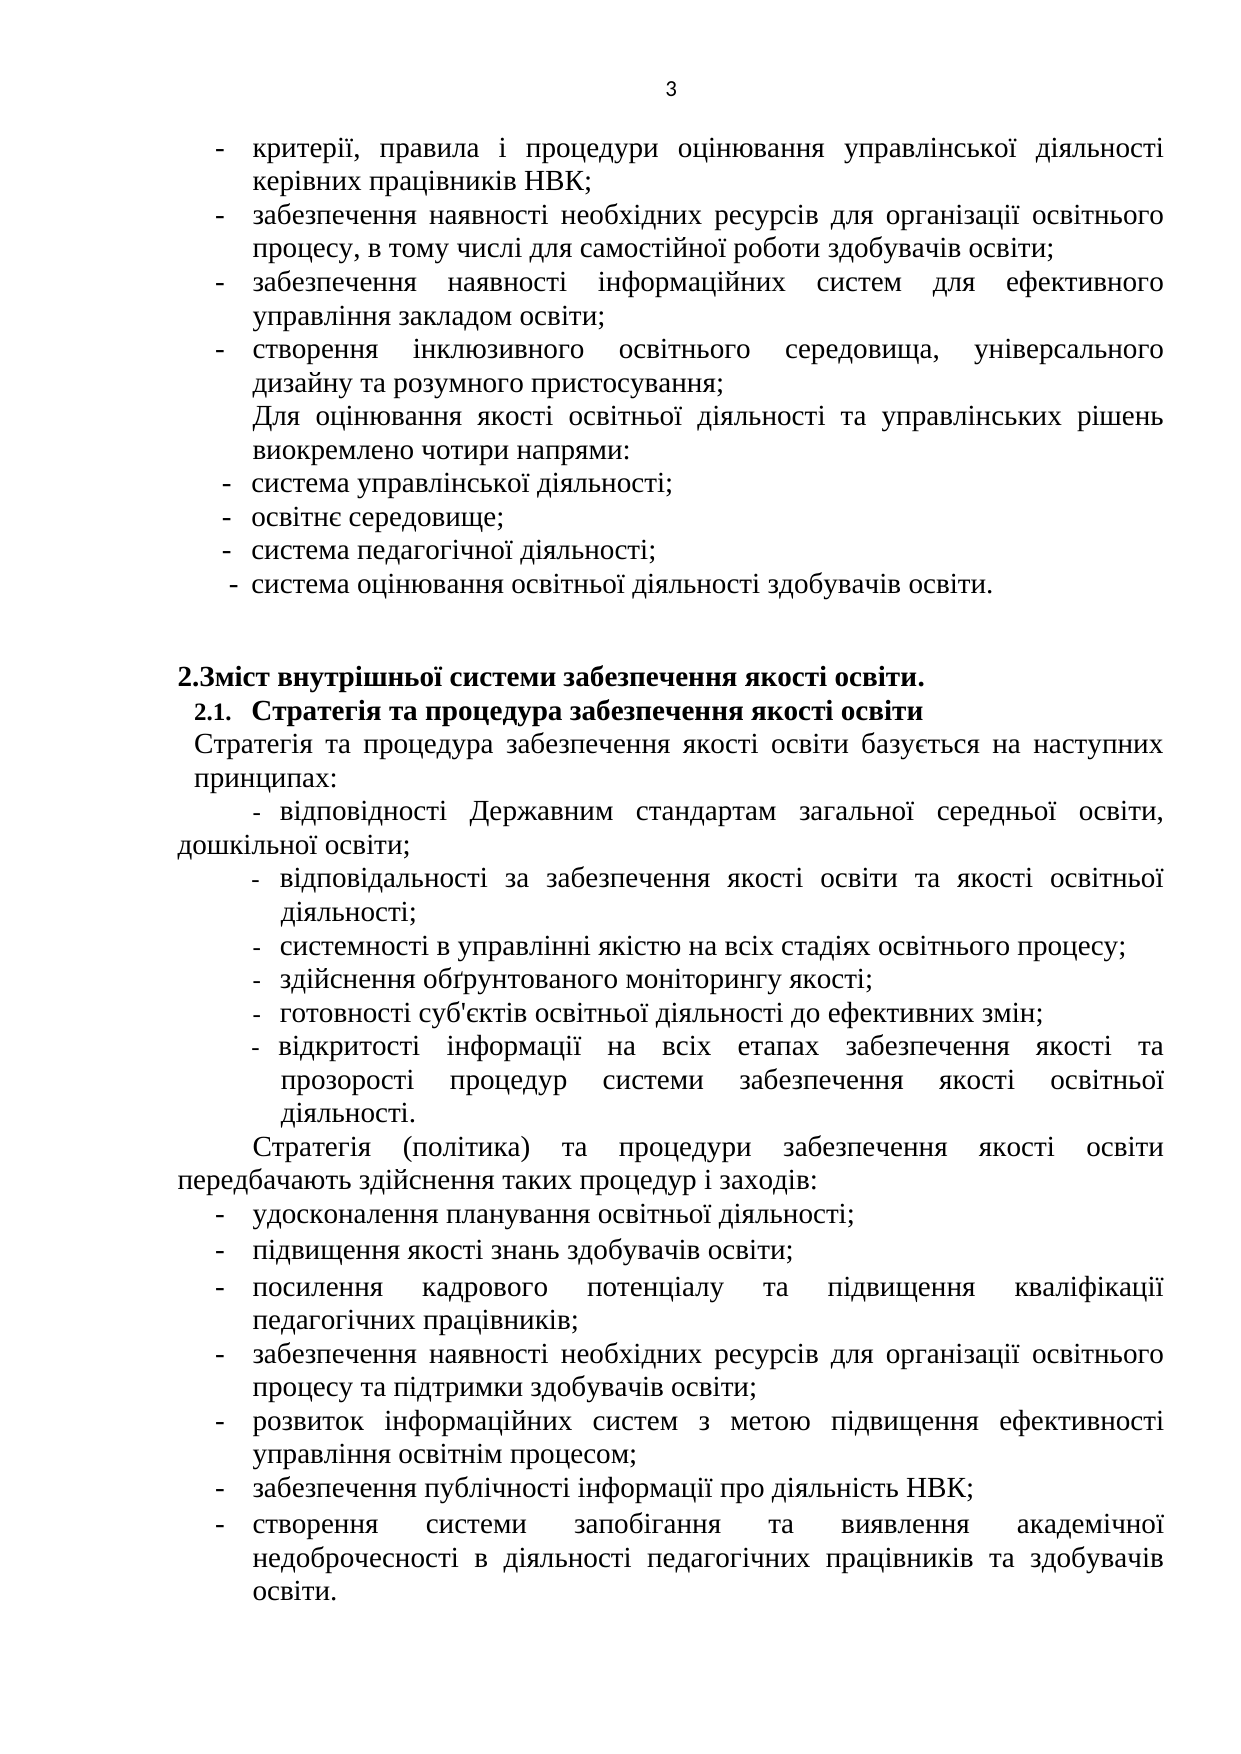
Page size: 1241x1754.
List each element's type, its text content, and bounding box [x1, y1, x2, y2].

list готовності суб'єктів освітньої діяльності до ефективних змін; [177, 995, 1164, 1028]
text Для оцінювання якості освітньої діяльності та управлінських рішень виокремлено чотири напрями: [252, 398, 1164, 465]
list відповідальності за забезпечення якості освіти та якості освітньої діяльності; [251, 861, 1164, 928]
list Стратегія та процедура забезпечення якості освіти [194, 693, 1164, 726]
text Стратегія (політика) та процедури забезпечення якості освіти передбачають здійснення таких процедур і заходів: [177, 1129, 1164, 1196]
list критерії, правила і процедури оцінювання управлінської діяльності керівних працівників НВК; [215, 130, 1164, 197]
list створення системи запобігання та виявлення академічної недоброчесності в діяльності педагогічних працівників та здобувачів освіти. [215, 1506, 1164, 1607]
list створення інклюзивного освітнього середовища, універсального дизайну та розумного пристосування; [215, 331, 1164, 398]
list система педагогічної діяльності; [214, 532, 1164, 566]
list здійснення обґрунтованого моніторингу якості; [177, 961, 1164, 995]
list забезпечення наявності необхідних ресурсів для організації освітнього процесу, в тому числі для самостійної роботи здобувачів освіти; [215, 197, 1164, 264]
list підвищення якості знань здобувачів освіти; [215, 1232, 1164, 1266]
list забезпечення публічності інформації про діяльність НВК; [215, 1470, 1164, 1504]
list відповідності Державним стандартам загальної середньої освіти, дошкільної освіти; [177, 793, 1164, 861]
text 2.Зміст внутрішньої системи забезпечення якості освіти. [177, 659, 1164, 693]
list відкритості інформації на всіх етапах забезпечення якості та прозорості процедур системи забезпечення якості освітньої діяльності. [251, 1028, 1164, 1129]
list забезпечення наявності інформаційних систем для ефективного управління закладом освіти; [215, 264, 1164, 331]
list системності в управлінні якістю на всіх стадіях освітнього процесу; [177, 928, 1164, 961]
list розвиток інформаційних систем з метою підвищення ефективності управління освітнім процесом; [215, 1403, 1164, 1470]
list забезпечення наявності необхідних ресурсів для організації освітнього процесу та підтримки здобувачів освіти; [215, 1336, 1164, 1403]
list посилення кадрового потенціалу та підвищення кваліфікації педагогічних працівників; [215, 1269, 1164, 1336]
list система оцінювання освітньої діяльності здобувачів освіти. [222, 566, 1164, 599]
text Стратегія та процедура забезпечення якості освіти базується на наступних принципах: [194, 726, 1164, 793]
list система управлінської діяльності; [214, 465, 1164, 499]
list освітнє середовище; [214, 499, 1164, 532]
list удосконалення планування освітньої діяльності; [215, 1196, 1164, 1229]
